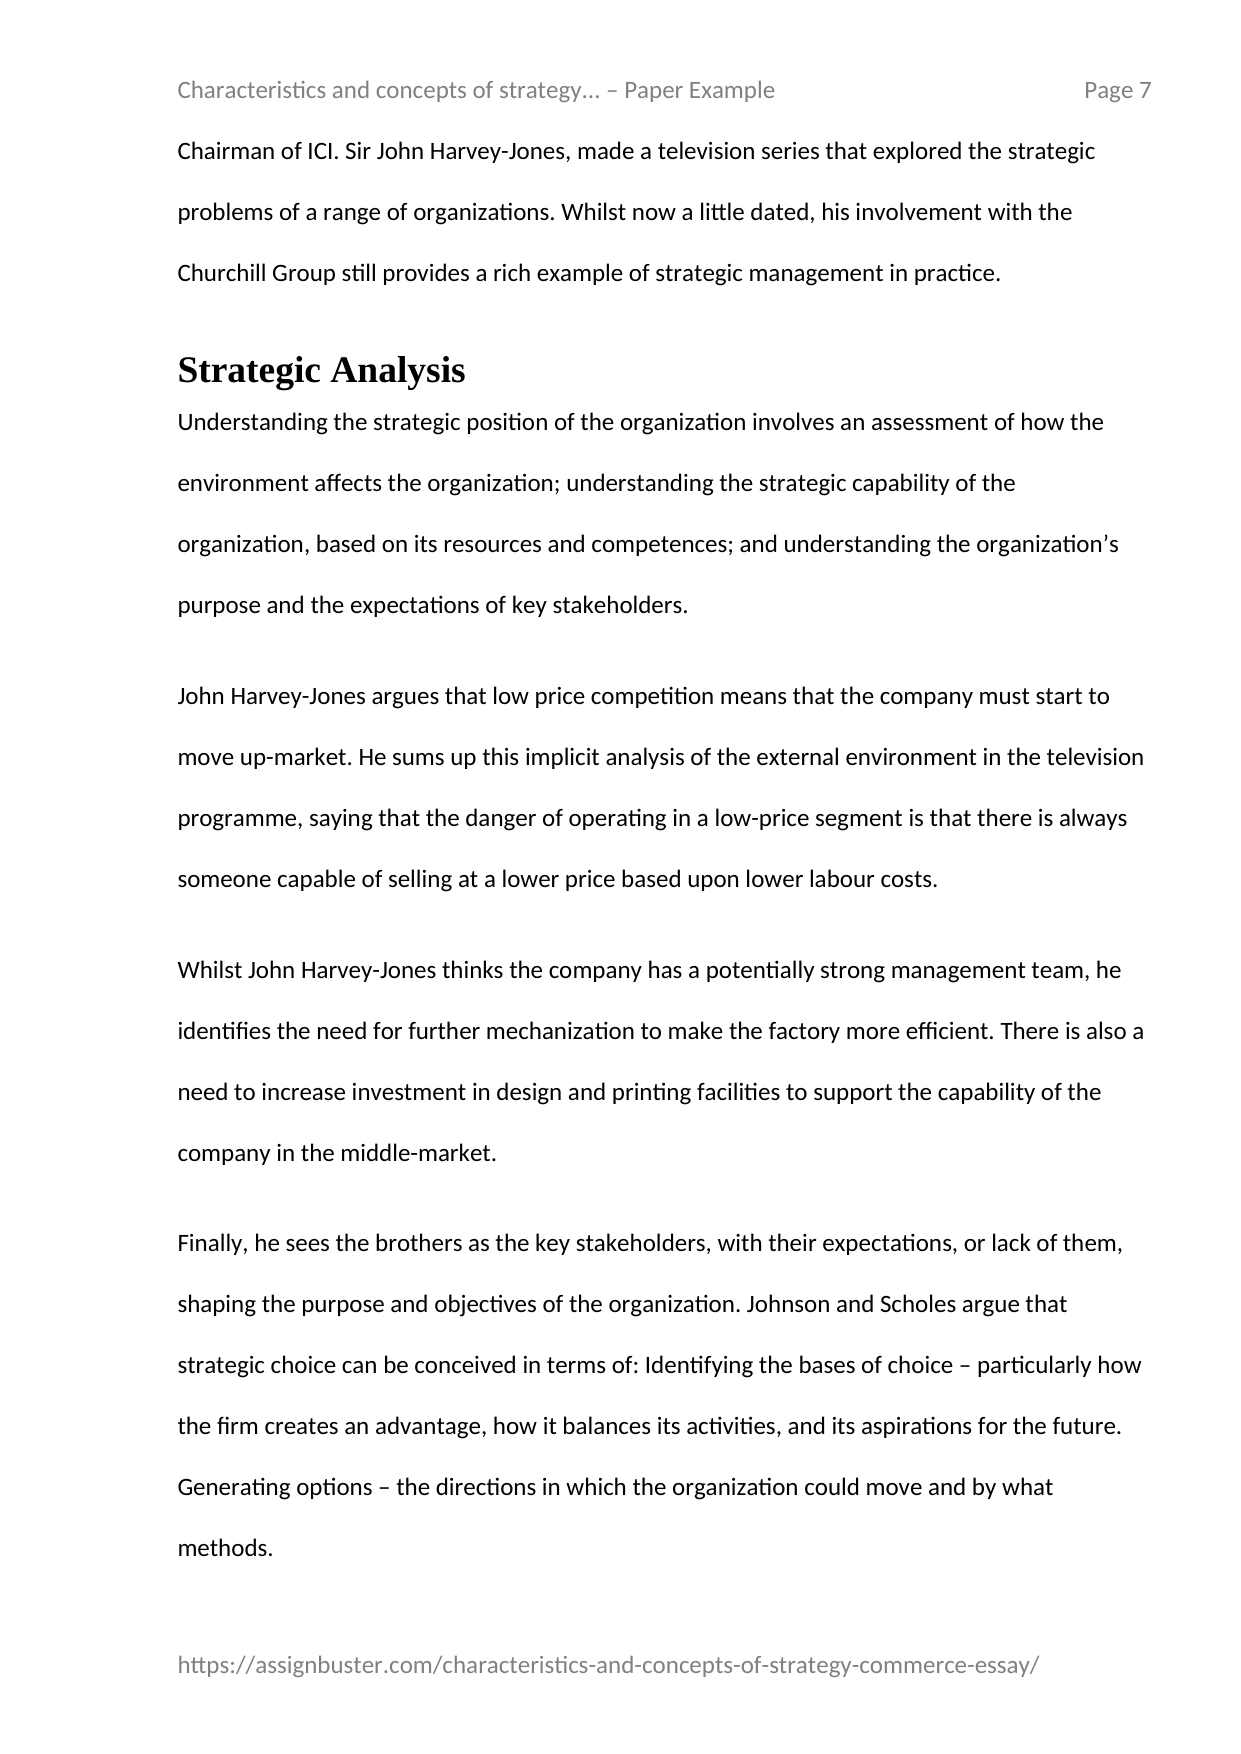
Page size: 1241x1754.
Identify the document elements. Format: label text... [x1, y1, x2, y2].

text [177, 135, 1152, 287]
text John Harvey-Jones argues that low price competition means that the company must start to move up-market. He sums up this implicit analysis of the external environment in the television programme, saying that the danger of operating in a low-price segment is that there is always someone capable of selling at a lower price based upon lower labour costs. [177, 680, 1152, 894]
text Understanding the strategic position of the organization involves an assessment of how the environment affects the organization; understanding the strategic capability of the organization, based on its resources and competences; and understanding the organization’s purpose and the expectations of key stakeholders. [177, 406, 1152, 620]
text Whilst John Harvey-Jones thinks the company has a potentially strong management team, he identifies the need for further mechanization to make the factory more efficient. There is also a need to increase investment in design and printing facilities to support the capability of the company in the middle-market. [177, 954, 1152, 1167]
text Finally, he sees the brothers as the key stakeholders, with their expectations, or lack of them, shaping the purpose and objectives of the organization. Johnson and Scholes argue that strategic choice can be conceived in terms of: Identifying the bases of choice – particularly how the firm creates an advantage, how it balances its activities, and its aspirations for the future. Generating options – the directions in which the organization could move and by what methods. [177, 1227, 1152, 1563]
subtitle Strategic Analysis [177, 347, 1152, 391]
